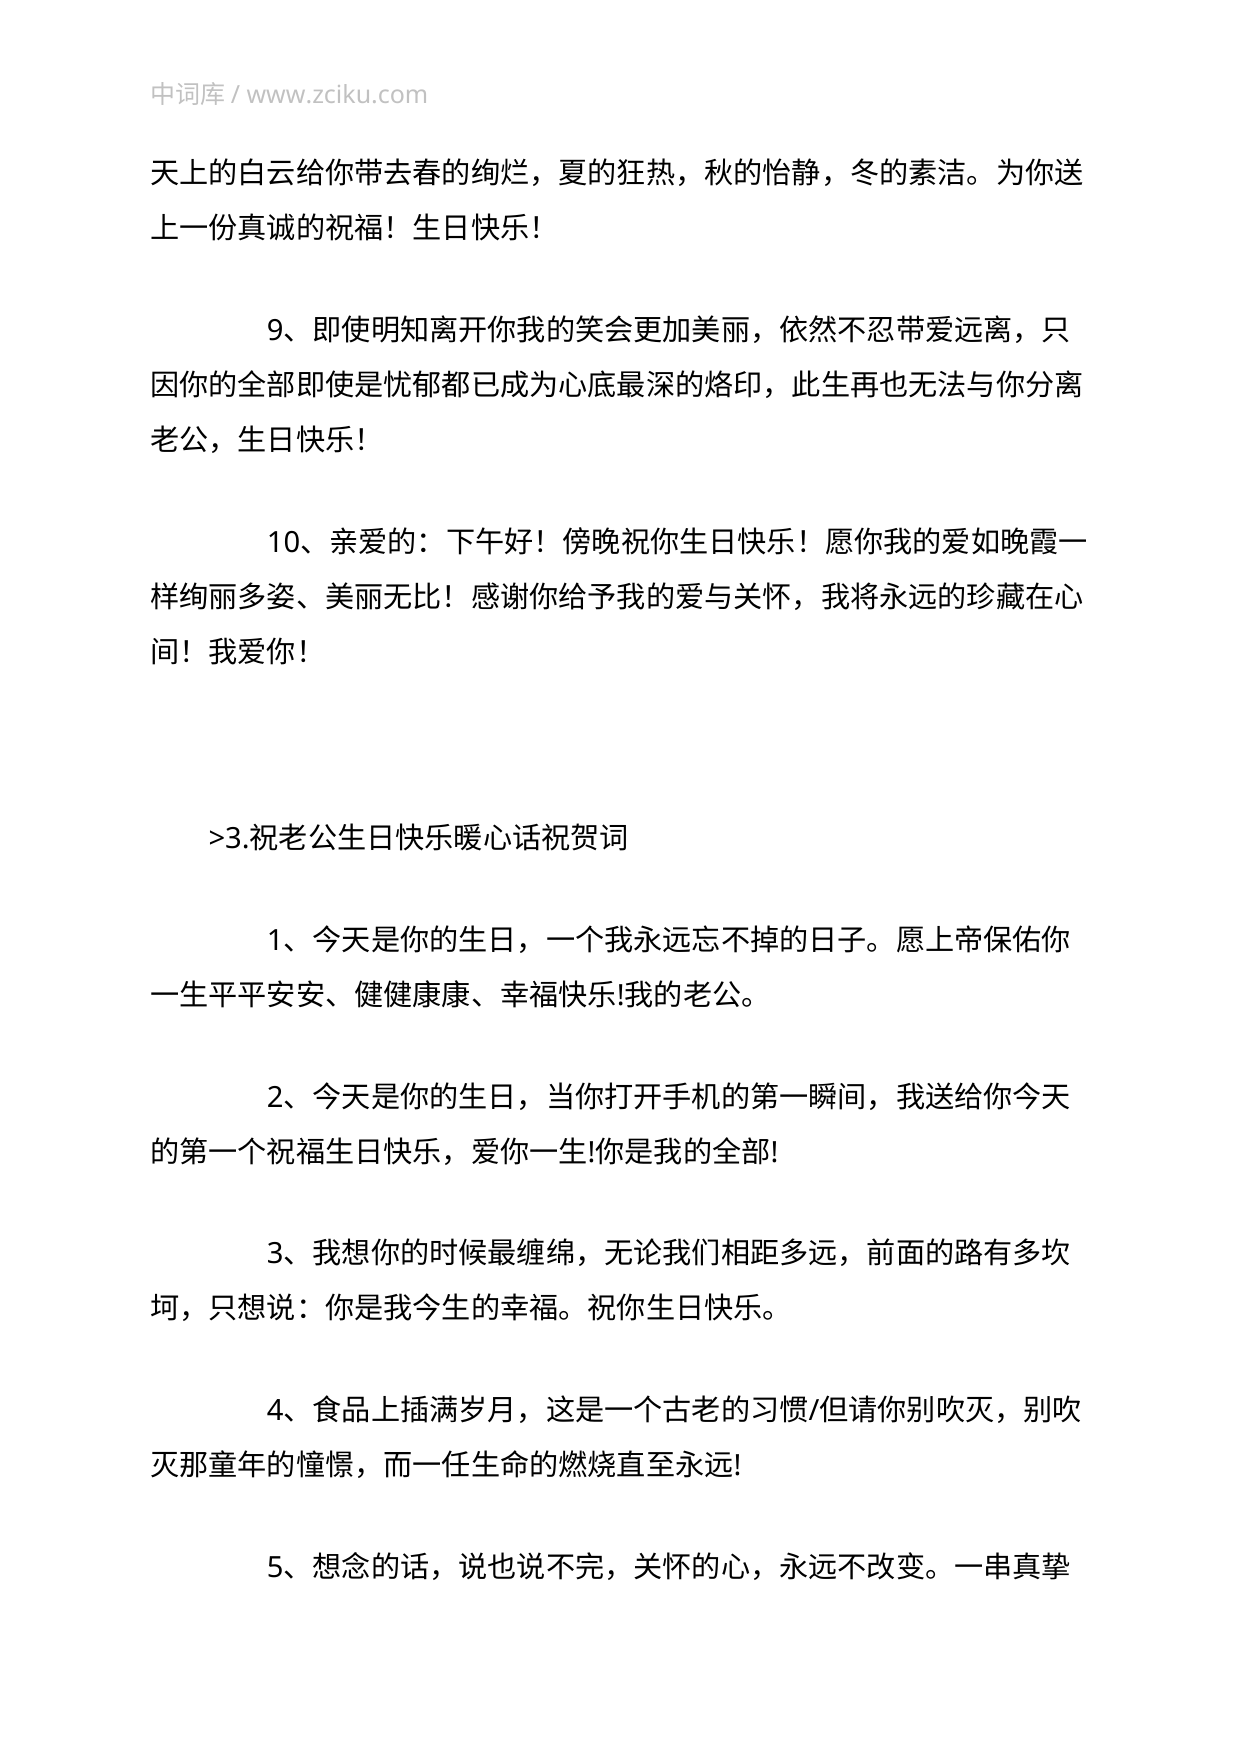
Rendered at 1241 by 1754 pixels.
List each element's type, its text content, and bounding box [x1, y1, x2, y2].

text 10、亲爱的：下午好！傍晚祝你生日快乐！愿你我的爱如晚霞一样绚丽多姿、美丽无比！感谢你给予我的爱与关怀，我将永远的珍藏在心间！我爱你！ [150, 518, 1090, 671]
text >3.祝老公生日快乐暖心话祝贺词 [150, 814, 1090, 857]
text 3、我想你的时候最缠绵，无论我们相距多远，前面的路有多坎坷，只想说：你是我今生的幸福。祝你生日快乐。 [150, 1230, 1090, 1327]
text 4、食品上插满岁月，这是一个古老的习惯/但请你别吹灭，别吹灭那童年的憧憬，而一任生命的燃烧直至永远! [150, 1387, 1090, 1484]
text 1、今天是你的生日，一个我永远忘不掉的日子。愿上帝保佑你一生平平安安、健健康康、幸福快乐!我的老公。 [150, 916, 1090, 1013]
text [150, 1544, 1090, 1586]
text 9、即使明知离开你我的笑会更加美丽，依然不忍带爱远离，只因你的全部即使是忧郁都已成为心底最深的烙印，此生再也无法与你分离老公，生日快乐！ [150, 307, 1090, 459]
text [150, 150, 1090, 247]
text 2、今天是你的生日，当你打开手机的第一瞬间，我送给你今天的第一个祝福生日快乐，爱你一生!你是我的全部! [150, 1073, 1090, 1171]
